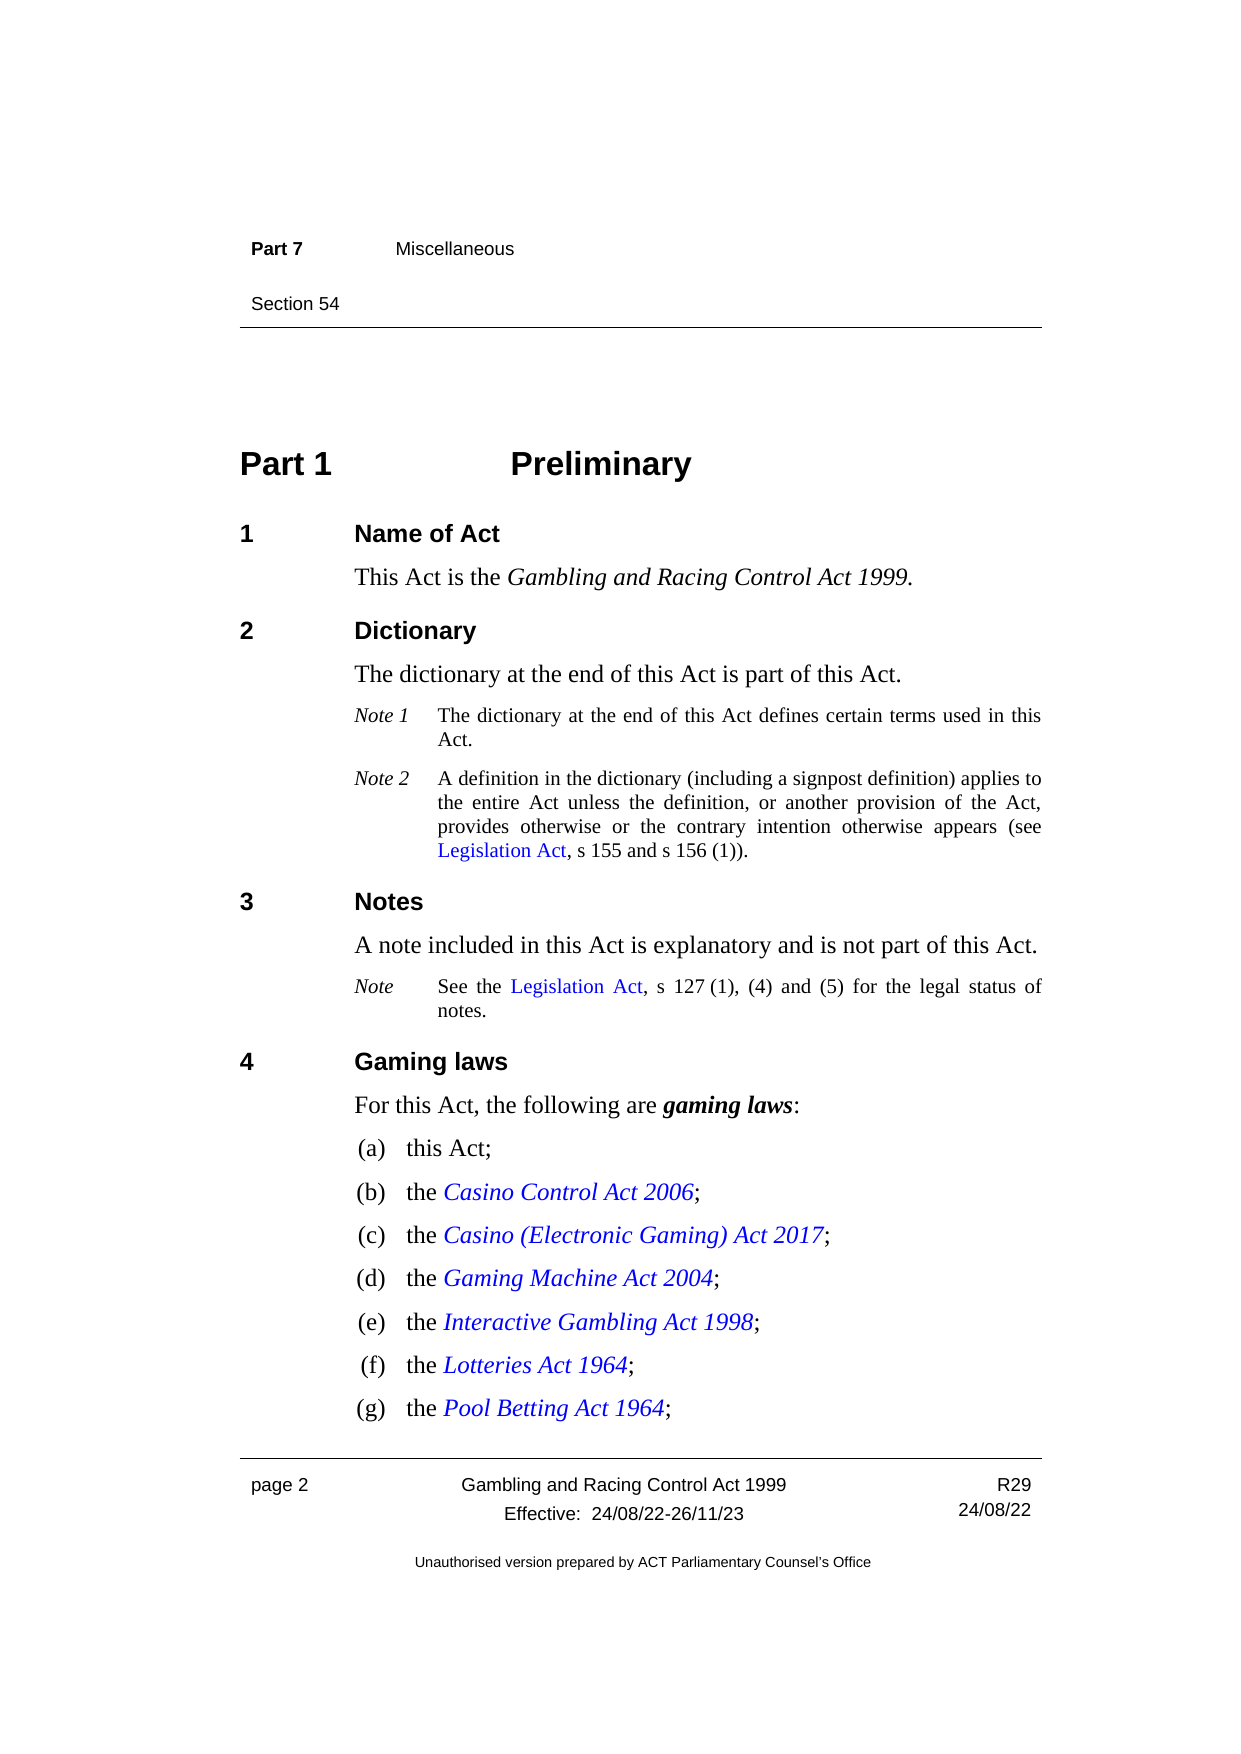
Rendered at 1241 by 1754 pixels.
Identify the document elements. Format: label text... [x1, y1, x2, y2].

text (f) the Lotteries Act 1964; [239, 1350, 1042, 1379]
text (e) the Interactive Gambling Act 1998; [239, 1307, 1042, 1335]
text Note See the Legislation Act, s 127 (1), (4) and (5) for the legal status of notes. [354, 973, 1042, 1022]
text 2 Dictionary [239, 616, 1042, 645]
text Part 1 Preliminary [239, 444, 1042, 482]
text (d) the Gaming Machine Act 2004; [239, 1263, 1042, 1292]
text This Act is the Gambling and Racing Control Act 1999. [354, 562, 1042, 591]
text A note included in this Act is explanatory and is not part of this Act. [354, 930, 1042, 959]
text 1 Name of Act [239, 519, 1042, 548]
text Note 1 The dictionary at the end of this Act defines certain terms used in this Act. [354, 703, 1042, 751]
text The dictionary at the end of this Act is part of this Act. [354, 659, 1042, 688]
text For this Act, the following are gaming laws: [354, 1090, 1042, 1119]
text (c) the Casino (Electronic Gaming) Act 2017; [239, 1220, 1042, 1249]
text 3 Notes [239, 887, 1042, 916]
text (b) the Casino Control Act 2006; [239, 1177, 1042, 1205]
text 4 Gaming laws [239, 1047, 1042, 1075]
text Note 2 A definition in the dictionary (including a signpost definition) applies to the entire Act unless the definition, or another provision of the Act, provides otherwise or the contrary intention otherwise appears (see Legislation Act, s 155 and s 156 (1)). [354, 766, 1042, 862]
text (a) this Act; [239, 1133, 1042, 1162]
text (g) the Pool Betting Act 1964; [239, 1393, 1042, 1422]
